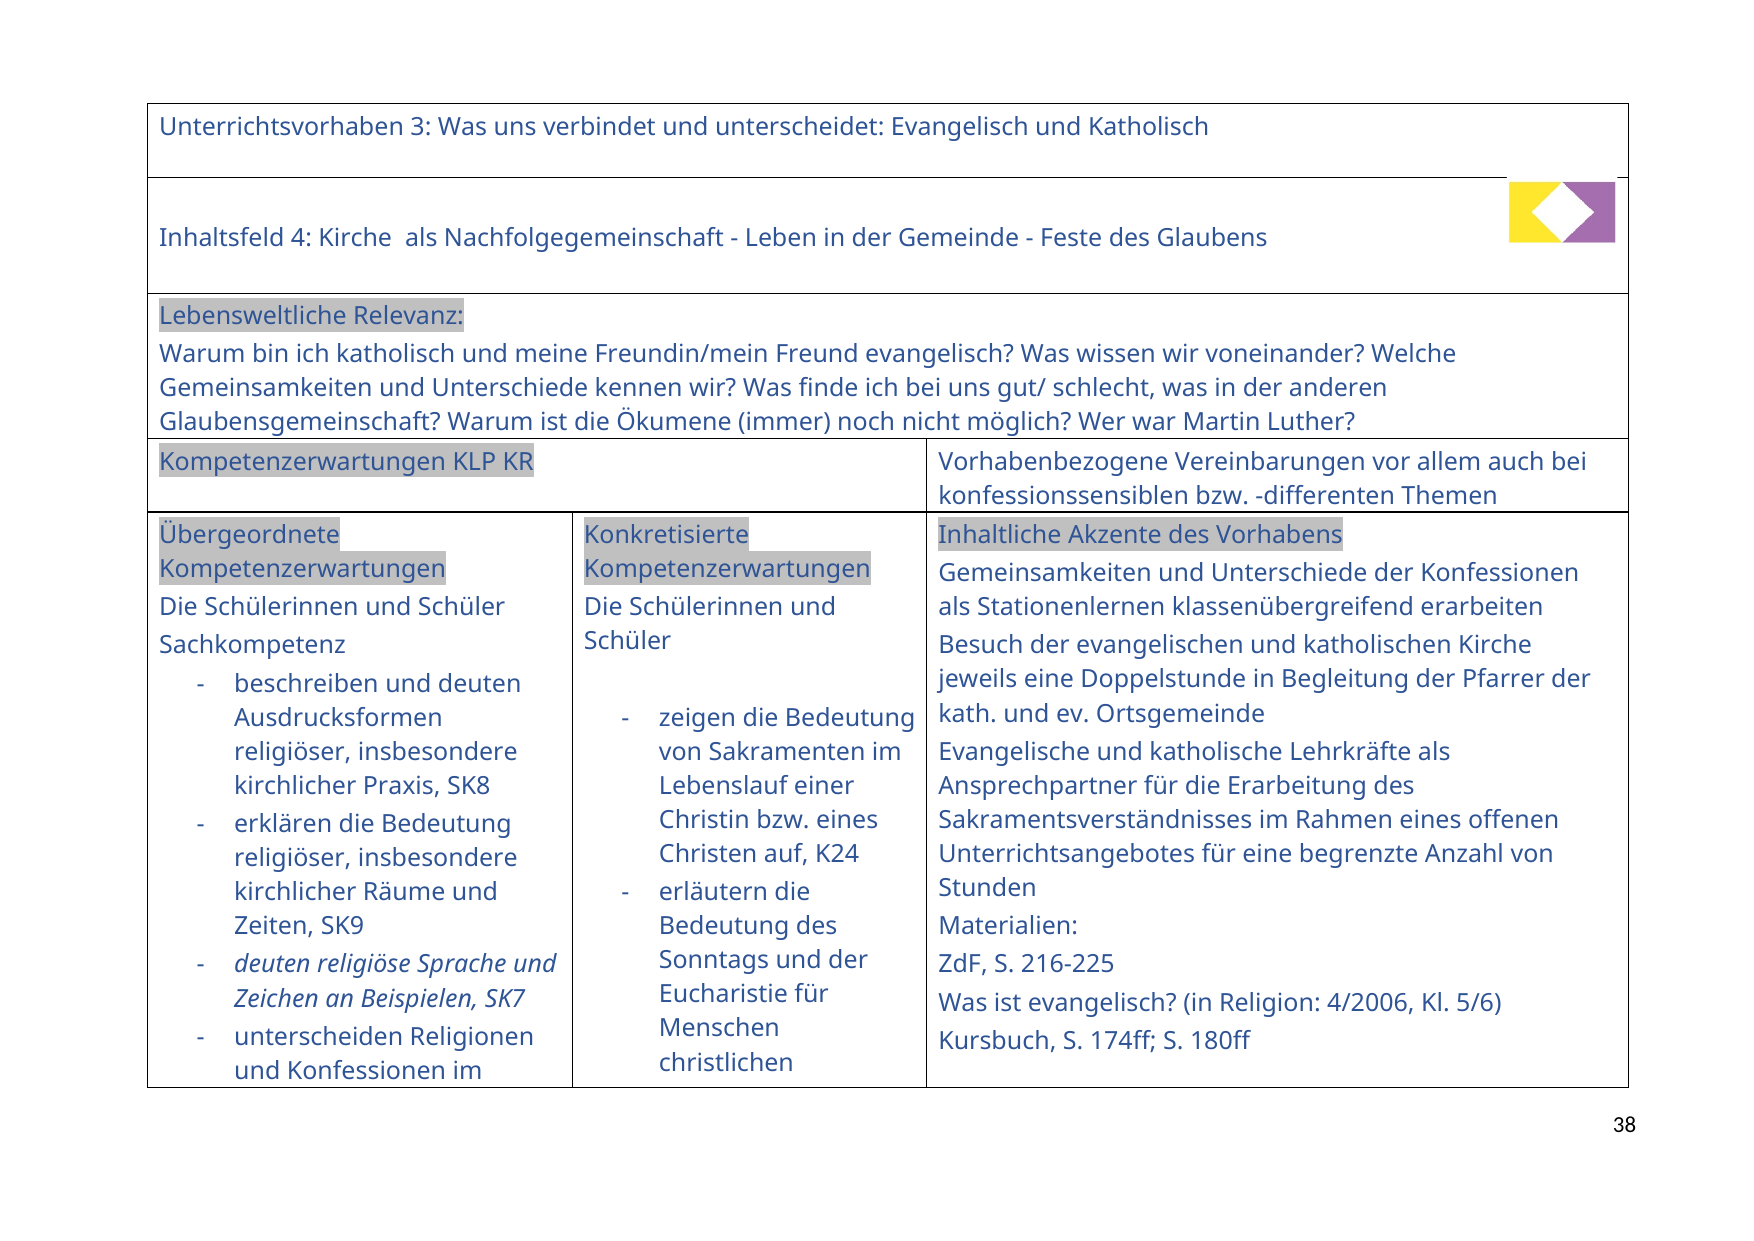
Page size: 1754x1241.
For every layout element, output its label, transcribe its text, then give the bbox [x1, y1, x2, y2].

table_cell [573, 513, 926, 1087]
table_cell Inhaltsfeld 4: Kirche als Nachfolgegemeinschaft - Leben in der Gemeinde - Feste des Glaubens [148, 178, 1628, 292]
picture [1506, 177, 1618, 247]
table_cell Lebensweltliche Relevanz: Warum bin ich katholisch und meine Freundin/mein Freund evangelisch? Was wissen wir voneinander? Welche Gemeinsamkeiten und Unterschiede kennen wir? Was finde ich bei uns gut/ schlecht, was in der anderen Glaubensgemeinschaft? Warum ist die Ökumene (immer) noch nicht möglich? Wer war Martin Luther? [148, 294, 1628, 438]
table_header Unterrichtsvorhaben 3: Was uns verbindet und unterscheidet: Evangelisch und Katholisch [148, 104, 1628, 177]
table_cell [927, 513, 1628, 1087]
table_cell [148, 513, 572, 1087]
table_cell Vorhabenbezogene Vereinbarungen vor allem auch bei konfessionssensiblen bzw. -differenten Themen [927, 439, 1628, 511]
table_cell Kompetenzerwartungen KLP KR [148, 439, 926, 511]
